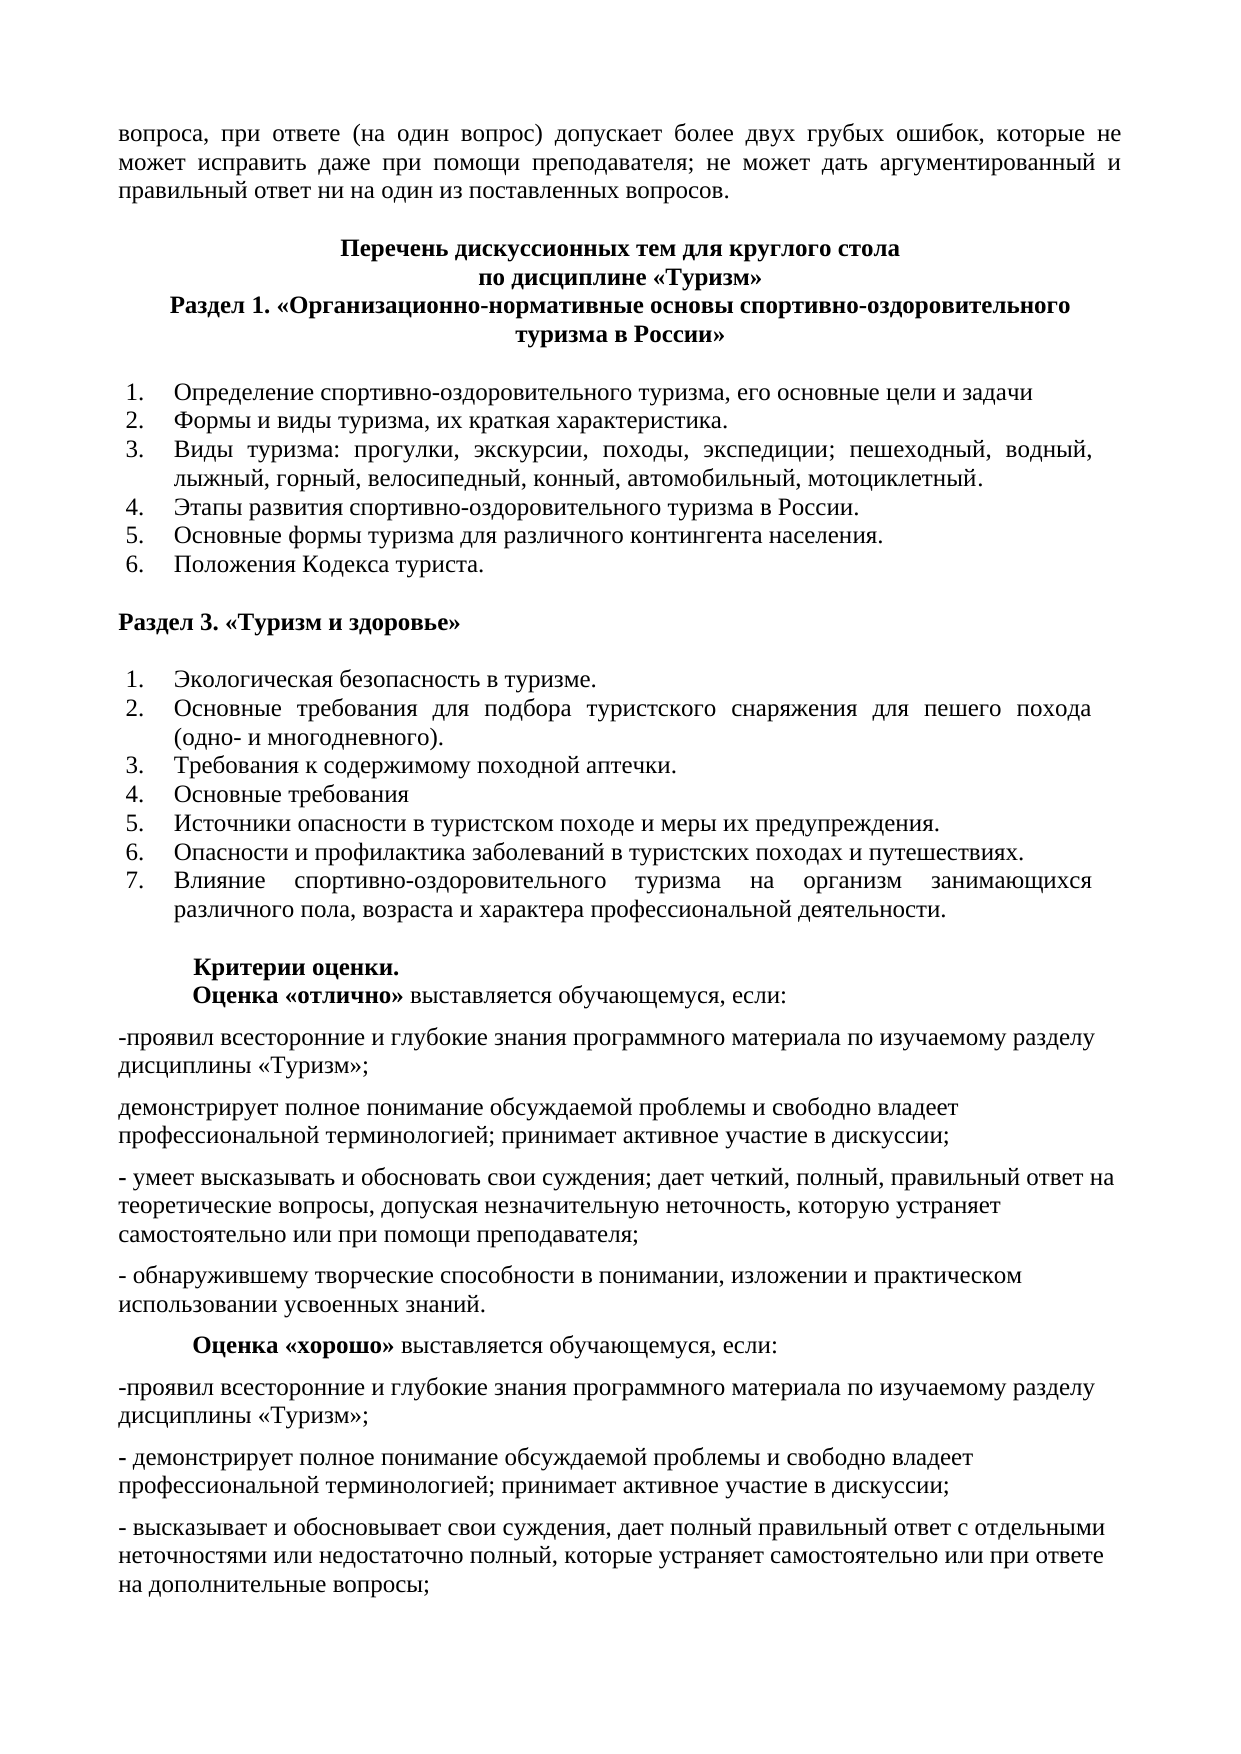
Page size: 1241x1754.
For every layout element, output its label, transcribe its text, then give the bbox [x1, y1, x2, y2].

table_cell 3. [107, 434, 162, 492]
table_header 1. [107, 664, 162, 693]
table_cell 2. [107, 693, 162, 751]
text - высказывает и обосновывает свои суждения, дает полный правильный ответ с отдельными неточностями или недостаточно полный, которые устраняет самостоятельно или при ответе на дополнительные вопросы; [118, 1512, 1122, 1598]
text Раздел 1. «Организационно-нормативные основы спортивно-оздоровительного [118, 291, 1122, 319]
text -проявил всесторонние и глубокие знания программного материала по изучаемому разделу дисциплины «Туризм»; [118, 1022, 1122, 1079]
table_cell 4. [107, 779, 162, 808]
table_cell Источники опасности в туристском походе и меры их предупреждения. [163, 808, 1104, 837]
table_cell Этапы развития спортивно-оздоровительного туризма в России. [163, 492, 1104, 521]
text -проявил всесторонние и глубокие знания программного материала по изучаемому разделу дисциплины «Туризм»; [118, 1372, 1122, 1429]
text Раздел 3. «Туризм и здоровье» [118, 607, 1122, 636]
table_cell Влияние спортивно-оздоровительного туризма на организм занимающихся различного пола, возраста и характера профессиональной деятельности. [163, 866, 1104, 923]
text Оценка «отлично» выставляется обучающемуся, если: [192, 981, 1122, 1009]
text демонстрирует полное понимание обсуждаемой проблемы и свободно владеет профессиональной терминологией; принимает активное участие в дискуссии; [118, 1092, 1122, 1149]
table_header Экологическая безопасность в туризме. [163, 664, 1104, 693]
text - демонстрирует полное понимание обсуждаемой проблемы и свободно владеет профессиональной терминологией; принимает активное участие в дискуссии; [118, 1442, 1122, 1499]
text по дисциплине «Туризм» [118, 262, 1122, 291]
table_cell 7. [107, 866, 162, 923]
table_cell Опасности и профилактика заболеваний в туристских походах и путешествиях. [163, 837, 1104, 866]
text Критерии оценки. [118, 952, 1122, 981]
table_cell Формы и виды туризма, их краткая характеристика. [163, 406, 1104, 434]
table_cell 6. [107, 837, 162, 866]
table_cell Требования к содержимому походной аптечки. [163, 751, 1104, 779]
table_cell Основные формы туризма для различного контингента населения. [163, 521, 1104, 549]
table_cell 5. [107, 521, 162, 549]
table_header Определение спортивно-оздоровительного туризма, его основные цели и задачи [163, 377, 1104, 406]
text туризма в России» [118, 319, 1122, 348]
table_cell 2. [107, 406, 162, 434]
text - умеет высказывать и обосновать свои суждения; дает четкий, полный, правильный ответ на теоретические вопросы, допуская незначительную неточность, которую устраняет самостоятельно или при помощи преподавателя; [118, 1162, 1122, 1248]
text Перечень дискуссионных тем для круглого стола [118, 233, 1122, 262]
text Оценка «хорошо» выставляется обучающемуся, если: [192, 1331, 1122, 1359]
table_header 1. [107, 377, 162, 406]
table_cell Основные требования для подбора туристского снаряжения для пешего похода (одно- и многодневного). [163, 693, 1104, 751]
table_cell 5. [107, 808, 162, 837]
table_cell 6. [107, 549, 162, 578]
table_cell Основные требования [163, 779, 1104, 808]
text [118, 118, 1122, 204]
table_cell 3. [107, 751, 162, 779]
text - обнаружившему творческие способности в понимании, изложении и практическом использовании усвоенных знаний. [118, 1261, 1122, 1318]
table_cell Положения Кодекса туриста. [163, 549, 1104, 578]
table_cell 4. [107, 492, 162, 521]
table_cell Виды туризма: прогулки, экскурсии, походы, экспедиции; пешеходный, водный, лыжный, горный, велосипедный, конный, автомобильный, мотоциклетный. [163, 434, 1104, 492]
